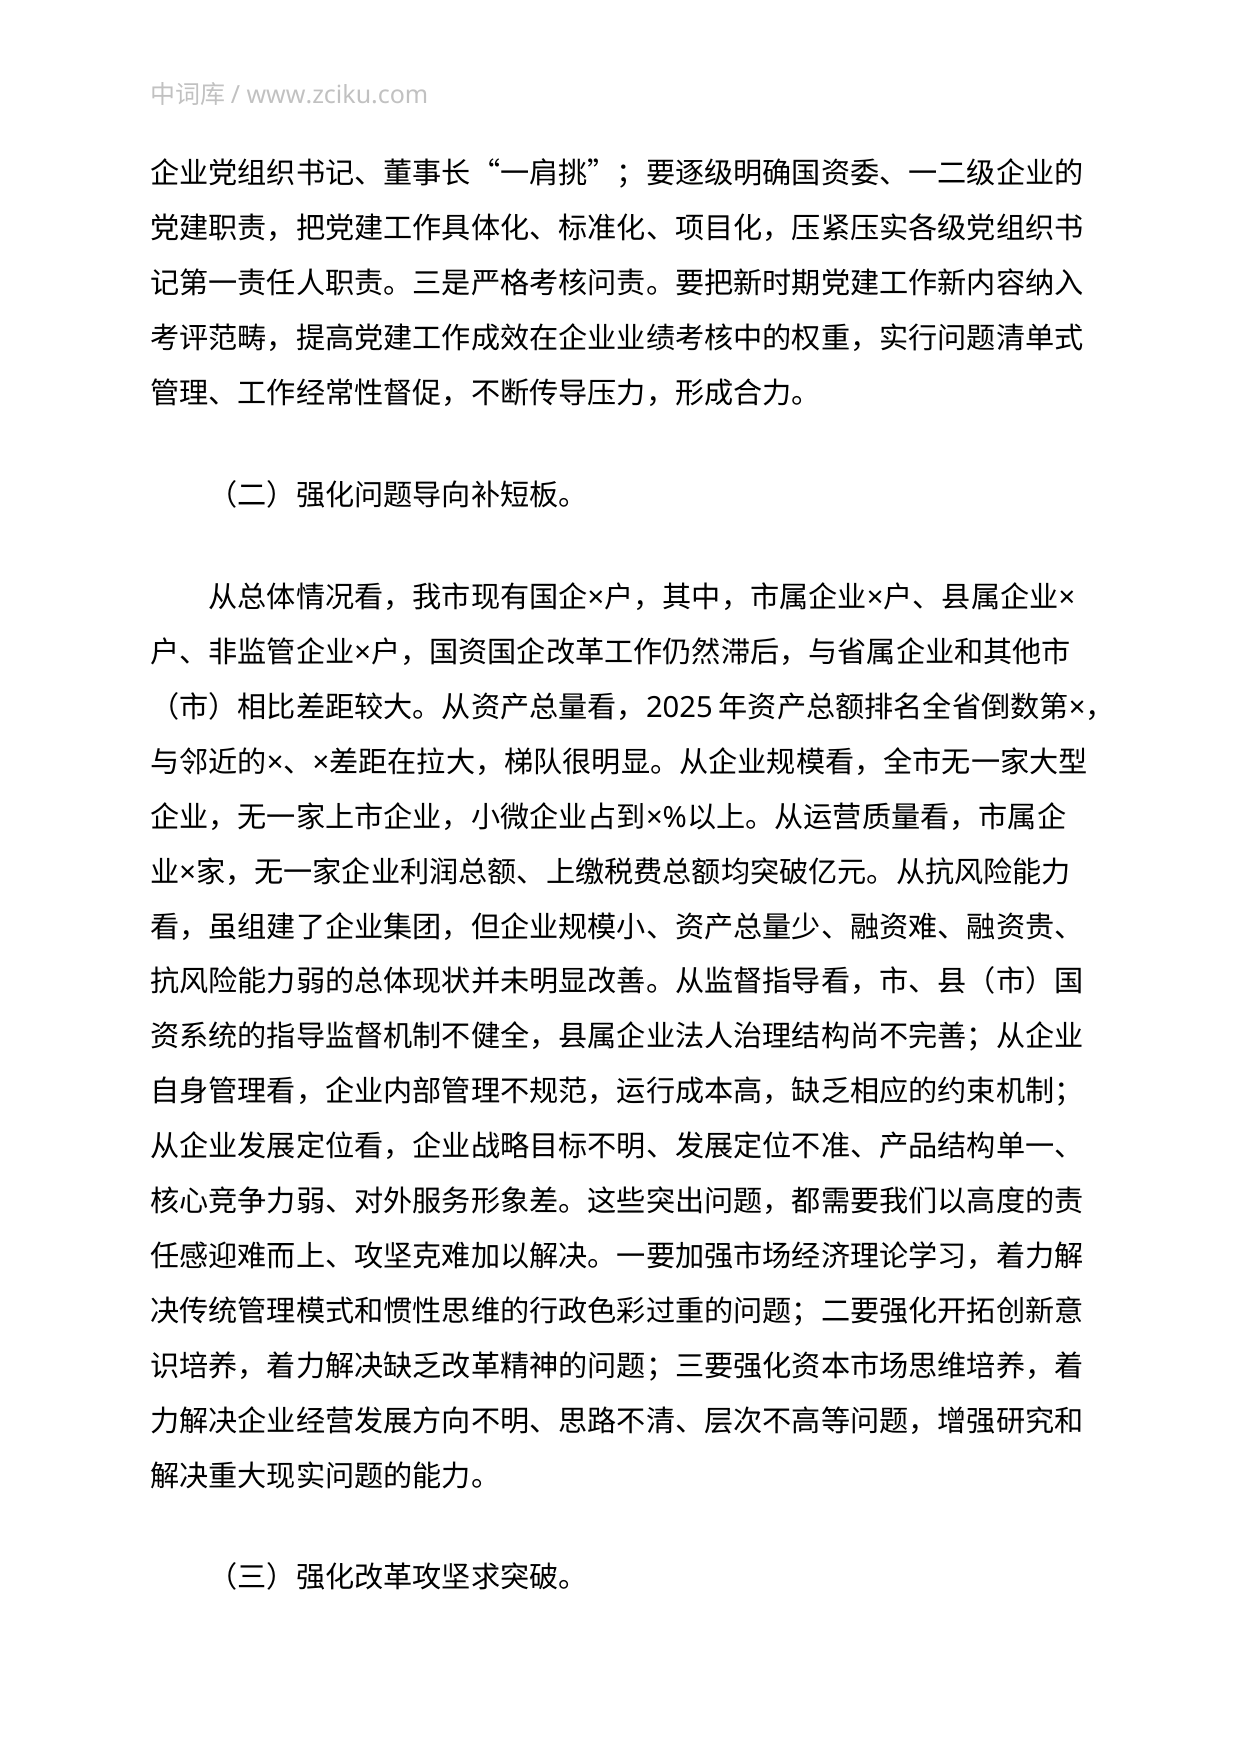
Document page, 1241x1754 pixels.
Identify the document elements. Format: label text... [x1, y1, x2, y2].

text （三）强化改革攻坚求突破。 [150, 1554, 1090, 1596]
text 从总体情况看，我市现有国企×户，其中，市属企业×户、县属企业×户、非监管企业×户，国资国企改革工作仍然滞后，与省属企业和其他市（市）相比差距较大。从资产总量看，2025年资产总额排名全省倒数第×，与邻近的×、×差距在拉大，梯队很明显。从企业规模看，全市无一家大型企业，无一家上市企业，小微企业占到×%以上。从运营质量看，市属企业×家，无一家企业利润总额、上缴税费总额均突破亿元。从抗风险能力看，虽组建了企业集团，但企业规模小、资产总量少、融资难、融资贵、抗风险能力弱的总体现状并未明显改善。从监督指导看，市、县（市）国资系统的指导监督机制不健全，县属企业法人治理结构尚不完善；从企业自身管理看，企业内部管理不规范，运行成本高，缺乏相应的约束机制；从企业发展定位看，企业战略目标不明、发展定位不准、产品结构单一、核心竞争力弱、对外服务形象差。这些突出问题，都需要我们以高度的责任感迎难而上、攻坚克难加以解决。一要加强市场经济理论学习，着力解决传统管理模式和惯性思维的行政色彩过重的问题；二要强化开拓创新意识培养，着力解决缺乏改革精神的问题；三要强化资本市场思维培养，着力解决企业经营发展方向不明、思路不清、层次不高等问题，增强研究和解决重大现实问题的能力。 [150, 573, 1090, 1494]
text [150, 150, 1090, 412]
text （二）强化问题导向补短板。 [150, 471, 1090, 514]
